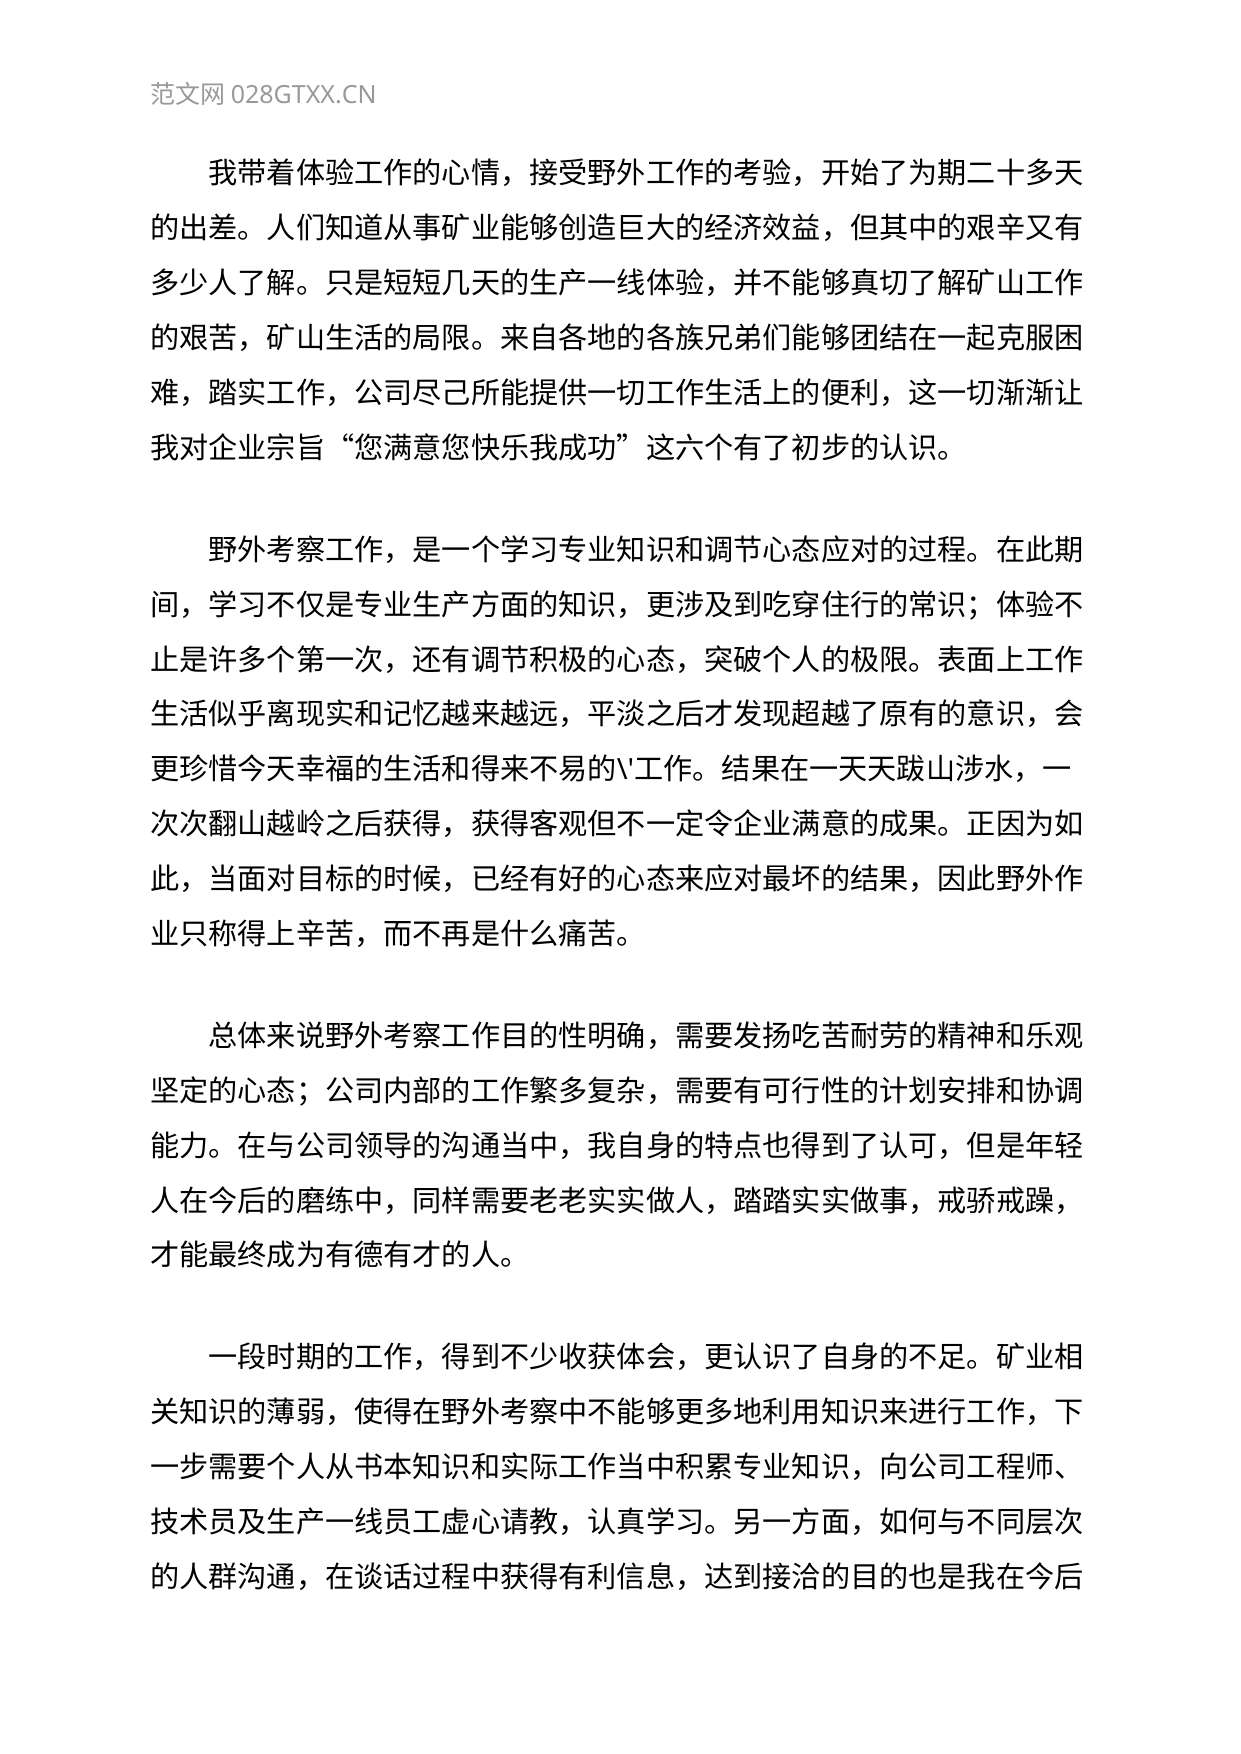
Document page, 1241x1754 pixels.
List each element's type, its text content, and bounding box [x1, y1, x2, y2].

text 我带着体验工作的心情，接受野外工作的考验，开始了为期二十多天的出差。人们知道从事矿业能够创造巨大的经济效益，但其中的艰辛又有多少人了解。只是短短几天的生产一线体验，并不能够真切了解矿山工作的艰苦，矿山生活的局限。来自各地的各族兄弟们能够团结在一起克服困难，踏实工作，公司尽己所能提供一切工作生活上的便利，这一切渐渐让我对企业宗旨“您满意您快乐我成功”这六个有了初步的认识。 [150, 150, 1090, 467]
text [150, 1334, 1090, 1596]
text 野外考察工作，是一个学习专业知识和调节心态应对的过程。在此期间，学习不仅是专业生产方面的知识，更涉及到吃穿住行的常识；体验不止是许多个第一次，还有调节积极的心态，突破个人的极限。表面上工作生活似乎离现实和记忆越来越远，平淡之后才发现超越了原有的意识，会更珍惜今天幸福的生活和得来不易的\'工作。结果在一天天跋山涉水，一次次翻山越岭之后获得，获得客观但不一定令企业满意的成果。正因为如此，当面对目标的时候，已经有好的心态来应对最坏的结果，因此野外作业只称得上辛苦，而不再是什么痛苦。 [150, 526, 1090, 953]
text 总体来说野外考察工作目的性明确，需要发扬吃苦耐劳的精神和乐观坚定的心态；公司内部的工作繁多复杂，需要有可行性的计划安排和协调能力。在与公司领导的沟通当中，我自身的特点也得到了认可，但是年轻人在今后的磨练中，同样需要老老实实做人，踏踏实实做事，戒骄戒躁，才能最终成为有德有才的人。 [150, 1012, 1090, 1274]
